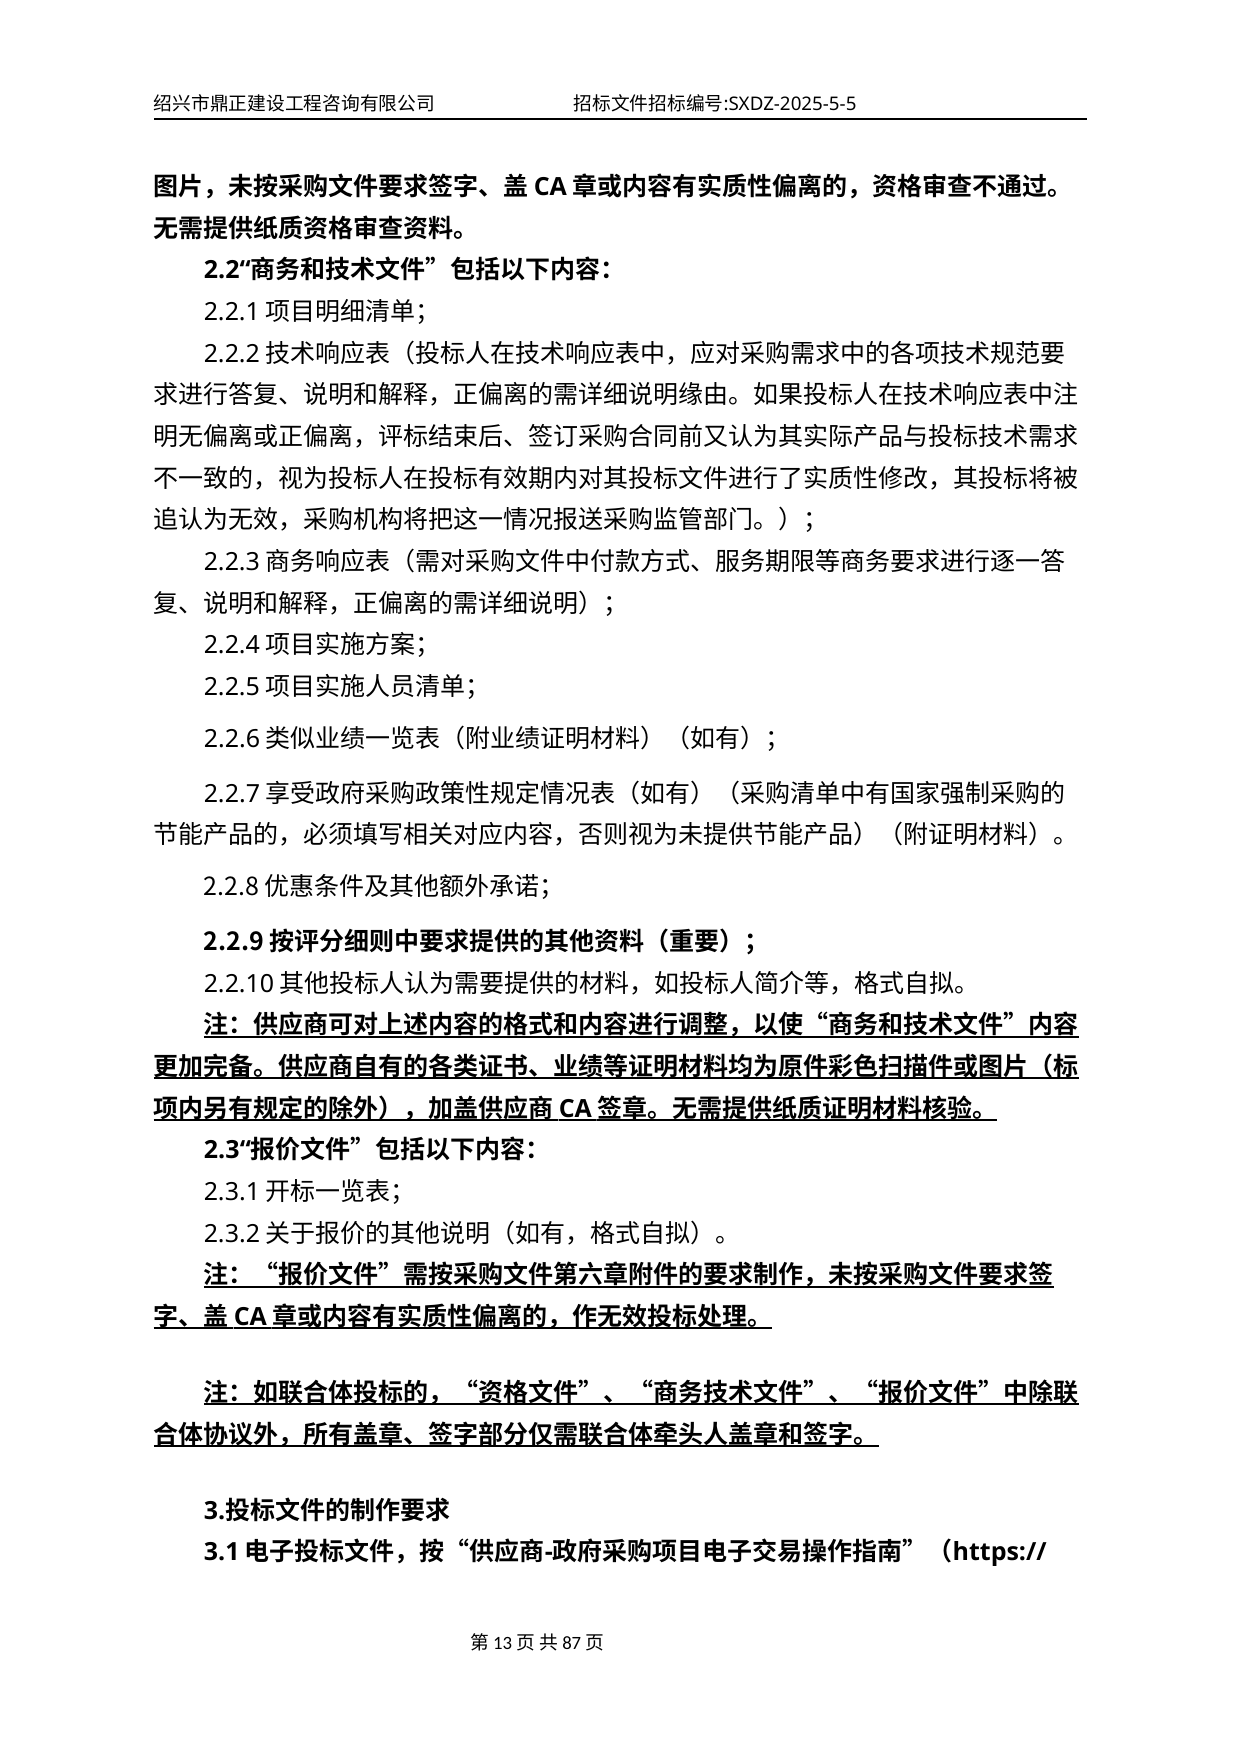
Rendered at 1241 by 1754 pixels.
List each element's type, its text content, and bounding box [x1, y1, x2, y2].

text 2.2.10其他投标人认为需要提供的材料，如投标人简介等，格式自拟。 [153, 959, 1087, 1000]
text 2.2.2技术响应表（投标人在技术响应表中，应对采购需求中的各项技术规范要求进行答复、说明和解释，正偏离的需详细说明缘由。如果投标人在技术响应表中注明无偏离或正偏离，评标结束后、签订采购合同前又认为其实际产品与投标技术需求不一致的，视为投标人在投标有效期内对其投标文件进行了实质性修改，其投标将被追认为无效，采购机构将把这一情况报送采购监管部门。）； [153, 329, 1087, 537]
text 2.3.2关于报价的其他说明（如有，格式自拟）。 [153, 1209, 1087, 1250]
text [153, 1527, 1087, 1569]
text 2.2.8优惠条件及其他额外承诺； [154, 852, 1087, 917]
text 2.2.4项目实施方案； [153, 620, 1087, 662]
list 3.投标文件的制作要求 [153, 1486, 1087, 1527]
text 2.3.1开标一览表； [153, 1167, 1087, 1209]
text 2.3“报价文件”包括以下内容： [153, 1125, 1087, 1167]
text 2.2“商务和技术文件”包括以下内容： [153, 245, 1087, 287]
text 2.2.1项目明细清单； [153, 287, 1087, 329]
text 2.2.5项目实施人员清单； [153, 662, 1087, 704]
text 2.2.3商务响应表（需对采购文件中付款方式、服务期限等商务要求进行逐一答复、说明和解释，正偏离的需详细说明）； [153, 537, 1087, 620]
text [153, 162, 1087, 245]
text 注：如联合体投标的，“资格文件”、“商务技术文件”、“报价文件”中除联合体协议外，所有盖章、签字部分仅需联合体牵头人盖章和签字。 [153, 1368, 1087, 1451]
text 2.2.6类似业绩一览表（附业绩证明材料）（如有）； [154, 704, 1087, 769]
text 注：“报价文件”需按采购文件第六章附件的要求制作，未按采购文件要求签字、盖CA章或内容有实质性偏离的，作无效投标处理。 [153, 1250, 1087, 1334]
text 2.2.7享受政府采购政策性规定情况表（如有）（采购清单中有国家强制采购的节能产品的，必须填写相关对应内容，否则视为未提供节能产品）（附证明材料）。 [153, 769, 1087, 852]
text 注：供应商可对上述内容的格式和内容进行调整，以使“商务和技术文件”内容更加完备。供应商自有的各类证书、业绩等证明材料均为原件彩色扫描件或图片（标项内另有规定的除外），加盖供应商CA签章。无需提供纸质证明材料核验。 [153, 1000, 1087, 1125]
text 2.2.9按评分细则中要求提供的其他资料（重要）； [153, 917, 1087, 959]
